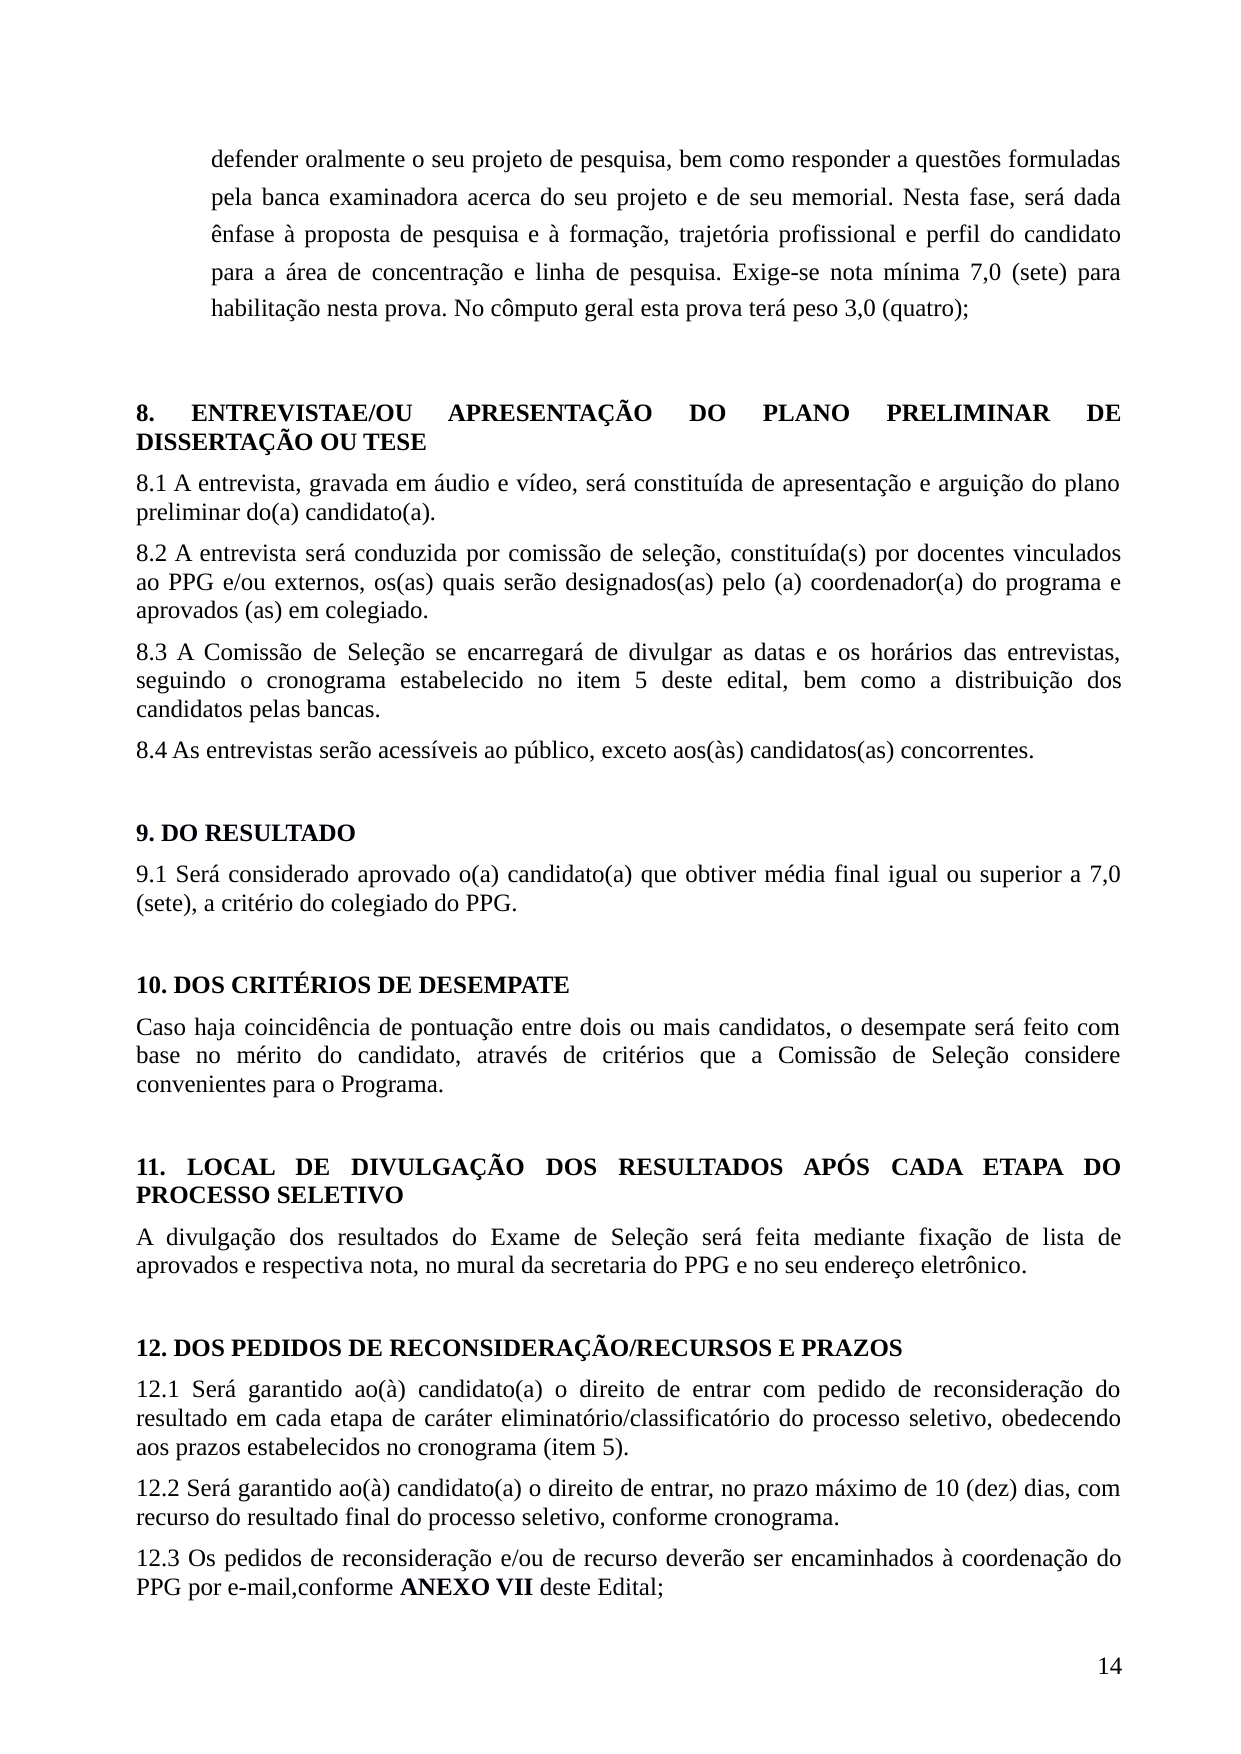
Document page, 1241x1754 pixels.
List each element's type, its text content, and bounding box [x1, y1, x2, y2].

text 12. Dos PEDIDOS DE RECONSIDERAÇÃO/recursos E PRAZOS [136, 1333, 1122, 1362]
text 8.4 As entrevistas serão acessíveis ao público, exceto aos(às) candidatos(as) concorrentes. [136, 735, 1122, 764]
text 11. LOCAL DE DIVULGAÇÃO DOS RESULTADOS APÓS CADA ETAPA DO PROCESSO SELETIVO [136, 1152, 1122, 1209]
text A divulgação dos resultados do Exame de Seleção será feita mediante fixação de lista de aprovados e respectiva nota, no mural da secretaria do PPG e no seu endereço eletrônico. [136, 1222, 1122, 1279]
text 8. ENTREVISTAE/OU APRESENTAÇÃO DO PLANO PRELIMINAR DE DISSERTAÇÃO OU TESE [136, 398, 1122, 455]
text 8.1 A entrevista, gravada em áudio e vídeo, será constituída de apresentação e arguição do plano preliminar do(a) candidato(a). [136, 468, 1122, 525]
text 9.1 Será considerado aprovado o(a) candidato(a) que obtiver média final igual ou superior a 7,0 (sete), a critério do colegiado do PPG. [136, 859, 1122, 917]
text 12.3 Os pedidos de reconsideração e/ou de recurso deverão ser encaminhados à coordenação do PPG por e-mail,conforme ANEXO VII deste Edital; [136, 1543, 1122, 1600]
text 9. DO RESULTADO [136, 818, 1122, 847]
text 12.2 Será garantido ao(à) candidato(a) o direito de entrar, no prazo máximo de 10 (dez) dias, com recurso do resultado final do processo seletivo, conforme cronograma. [136, 1473, 1122, 1530]
text 8.2 A entrevista será conduzida por comissão de seleção, constituída(s) por docentes vinculados ao PPG e/ou externos, os(as) quais serão designados(as) pelo (a) coordenador(a) do programa e aprovados (as) em colegiado. [136, 538, 1122, 624]
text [211, 136, 1122, 323]
text 8.3 A Comissão de Seleção se encarregará de divulgar as datas e os horários das entrevistas, seguindo o cronograma estabelecido no item 5 deste edital, bem como a distribuição dos candidatos pelas bancas. [136, 637, 1122, 723]
text Caso haja coincidência de pontuação entre dois ou mais candidatos, o desempate será feito com base no mérito do candidato, através de critérios que a Comissão de Seleção considere convenientes para o Programa. [136, 1012, 1122, 1098]
text 12.1 Será garantido ao(à) candidato(a) o direito de entrar com pedido de reconsideração do resultado em cada etapa de caráter eliminatório/classificatório do processo seletivo, obedecendo aos prazos estabelecidos no cronograma (item 5). [136, 1374, 1122, 1460]
text 10. Dos critérios de desempate [136, 970, 1122, 999]
